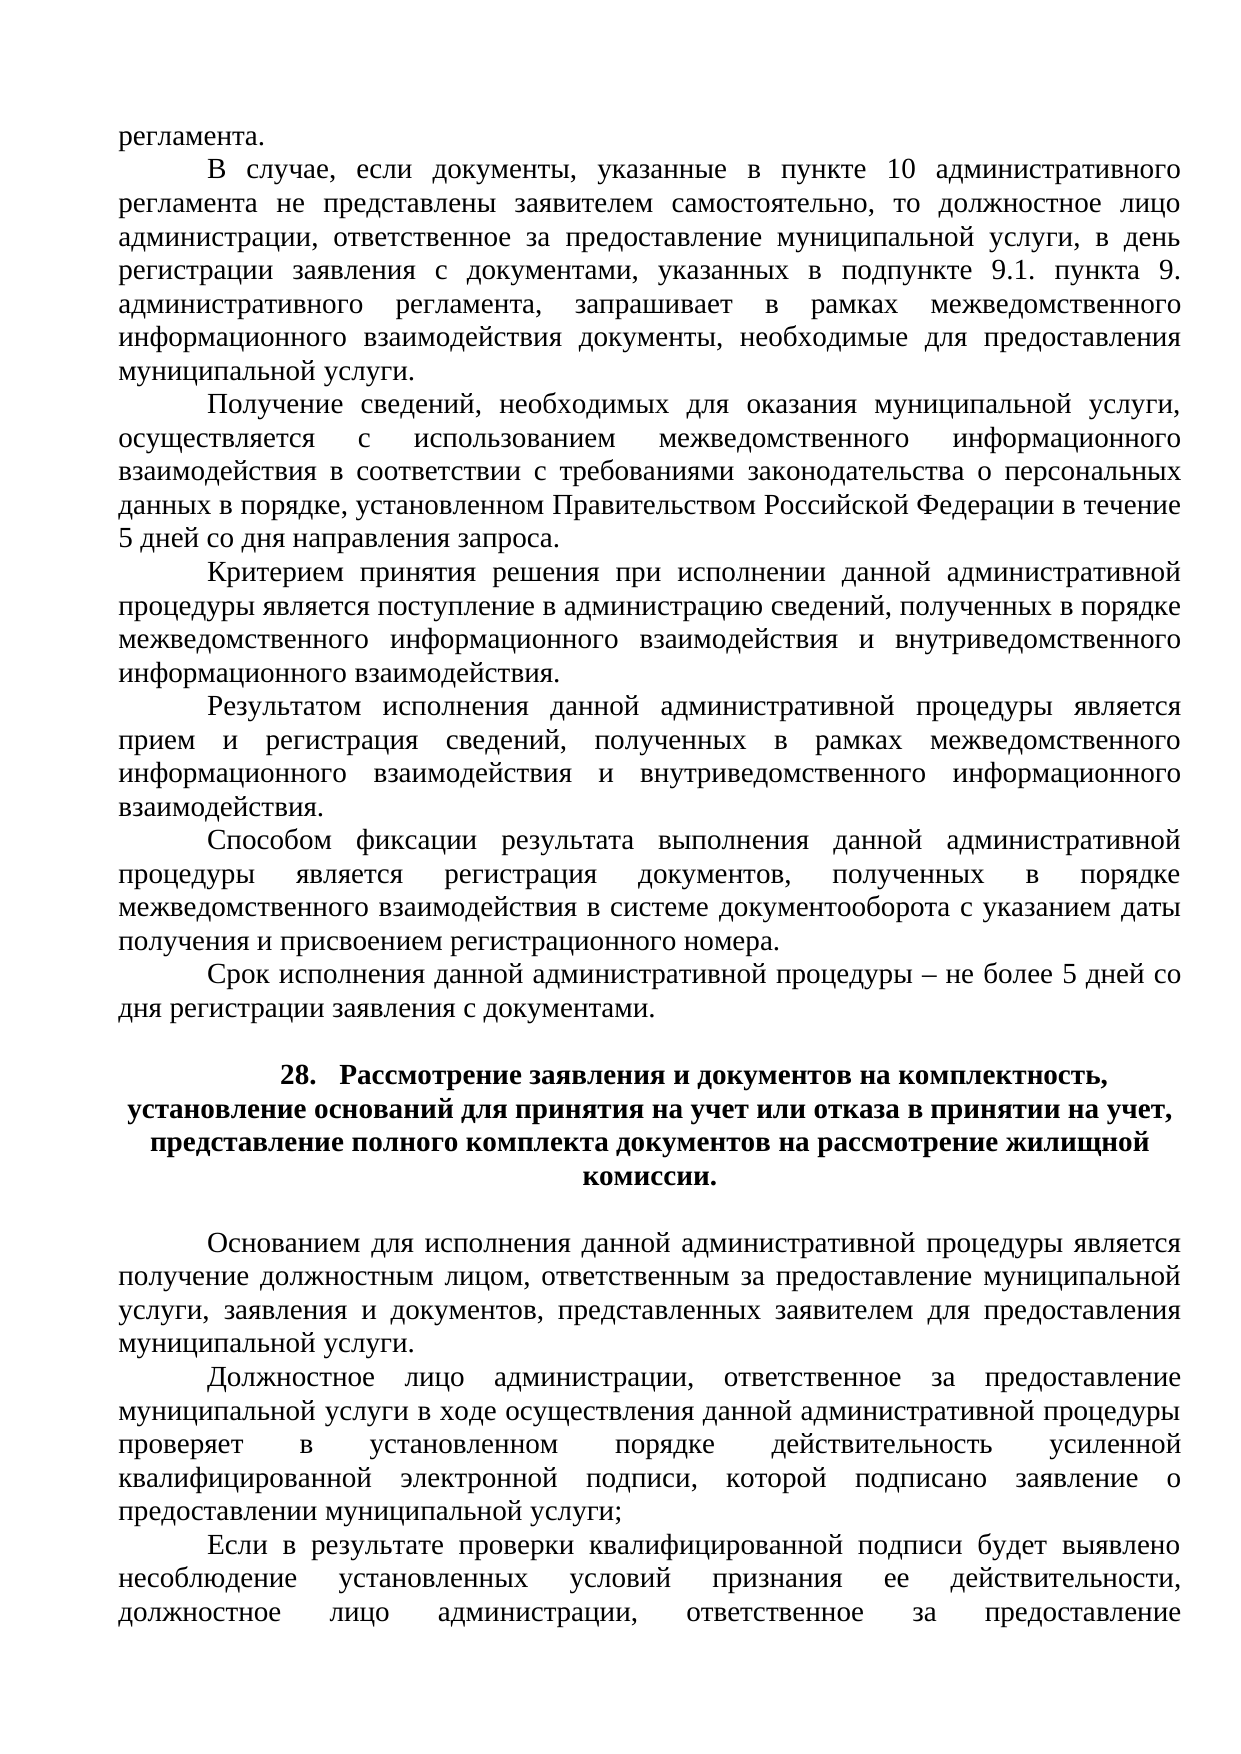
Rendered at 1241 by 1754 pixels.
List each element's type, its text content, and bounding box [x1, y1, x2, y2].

text Способом фиксации результата выполнения данной административной процедуры является регистрация документов, полученных в порядке межведомственного взаимодействия в системе документооборота с указанием даты получения и присвоением регистрационного номера. [118, 822, 1181, 957]
text В случае, если документы, указанные в пункте 10 административного регламента не представлены заявителем самостоятельно, то должностное лицо администрации, ответственное за предоставление муниципальной услуги, в день регистрации заявления с документами, указанных в подпункте 9.1. пункта 9. административного регламента, запрашивает в рамках межведомственного информационного взаимодействия документы, необходимые для предоставления муниципальной услуги. [118, 152, 1181, 386]
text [118, 118, 1181, 152]
text Срок исполнения данной административной процедуры – не более 5 дней со дня регистрации заявления с документами. [118, 957, 1181, 1024]
text Основанием для исполнения данной административной процедуры является получение должностным лицом, ответственным за предоставление муниципальной услуги, заявления и документов, представленных заявителем для предоставления муниципальной услуги. [118, 1225, 1181, 1359]
text Получение сведений, необходимых для оказания муниципальной услуги, осуществляется с использованием межведомственного информационного взаимодействия в соответствии с требованиями законодательства о персональных данных в порядке, установленном Правительством Российской Федерации в течение 5 дней со дня направления запроса. [118, 386, 1181, 554]
text Критерием принятия решения при исполнении данной административной процедуры является поступление в администрацию сведений, полученных в порядке межведомственного информационного взаимодействия и внутриведомственного информационного взаимодействия. [118, 554, 1181, 688]
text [118, 1527, 1181, 1627]
text Результатом исполнения данной административной процедуры является прием и регистрация сведений, полученных в рамках межведомственного информационного взаимодействия и внутриведомственного информационного взаимодействия. [118, 688, 1181, 822]
text Должностное лицо администрации, ответственное за предоставление муниципальной услуги в ходе осуществления данной административной процедуры проверяет в установленном порядке действительность усиленной квалифицированной электронной подписи, которой подписано заявление о предоставлении муниципальной услуги; [118, 1359, 1181, 1527]
list Рассмотрение заявления и документов на комплектность, установление оснований для принятия на учет или отказа в принятии на учет, представление полного комплекта документов на рассмотрение жилищной комиссии. [118, 1057, 1181, 1191]
